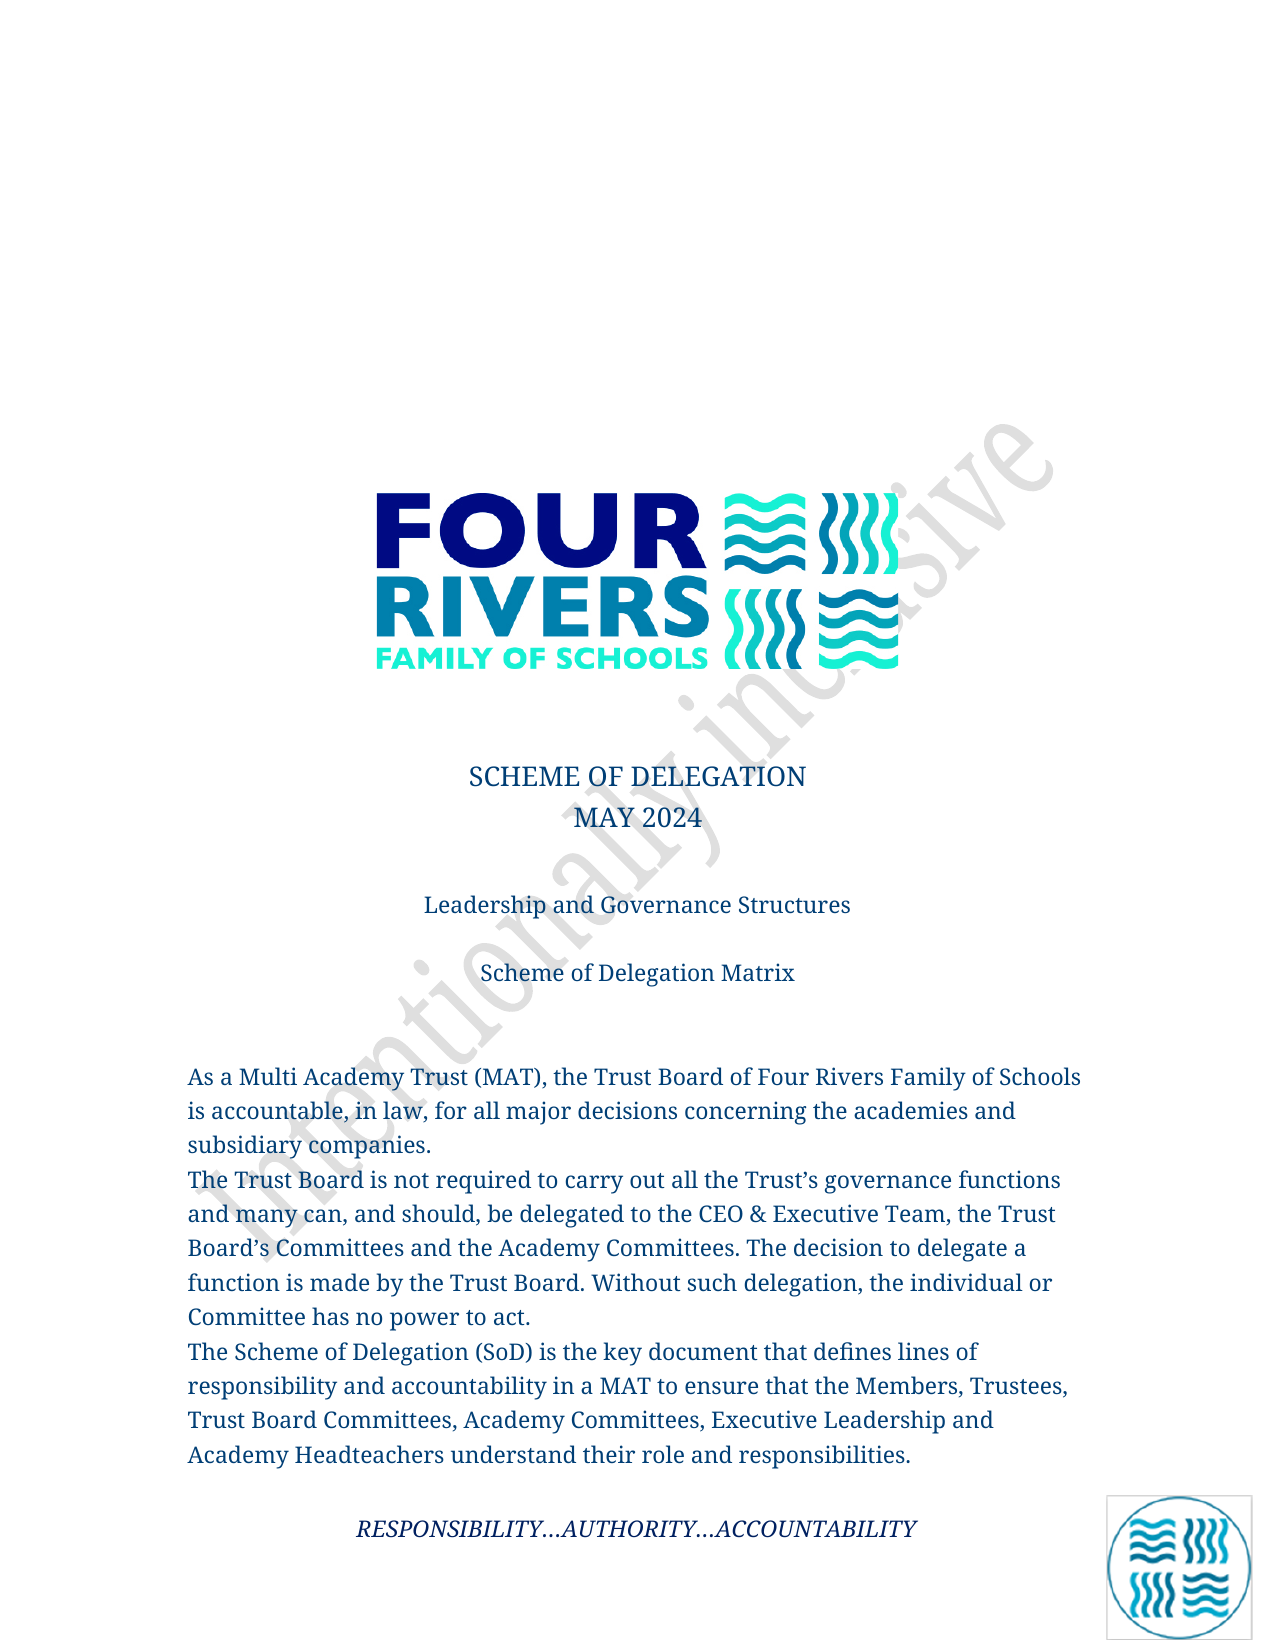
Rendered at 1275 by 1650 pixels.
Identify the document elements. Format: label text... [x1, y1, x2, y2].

text The Trust Board is not required to carry out all the Trust’s governance functions and many can, and should, be delegated to the CEO & Executive Team, the Trust Board’s Committees and the Academy Committees. The decision to delegate a function is made by the Trust Board. Without such delegation, the individual or Committee has no power to act. [187, 1163, 1087, 1332]
text As a Multi Academy Trust (MAT), the Trust Board of Four Rivers Family of Schools is accountable, in law, for all major decisions concerning the academies and subsidiary companies. [187, 1060, 1087, 1160]
text Leadership and Governance Structures [187, 888, 1087, 920]
picture [395, 588, 409, 602]
subtitle May 2024 [187, 798, 1087, 835]
picture [1106, 1495, 1253, 1640]
subtitle Scheme of delegation [187, 757, 1087, 794]
text Scheme of Delegation Matrix [187, 957, 1087, 988]
text The Scheme of Delegation (SoD) is the key document that defines lines of responsibility and accountability in a MAT to ensure that the Members, Trustees, Trust Board Committees, Academy Committees, Executive Leadership and Academy Headteachers understand their role and responsibilities. [187, 1335, 1087, 1470]
picture [376, 493, 899, 669]
